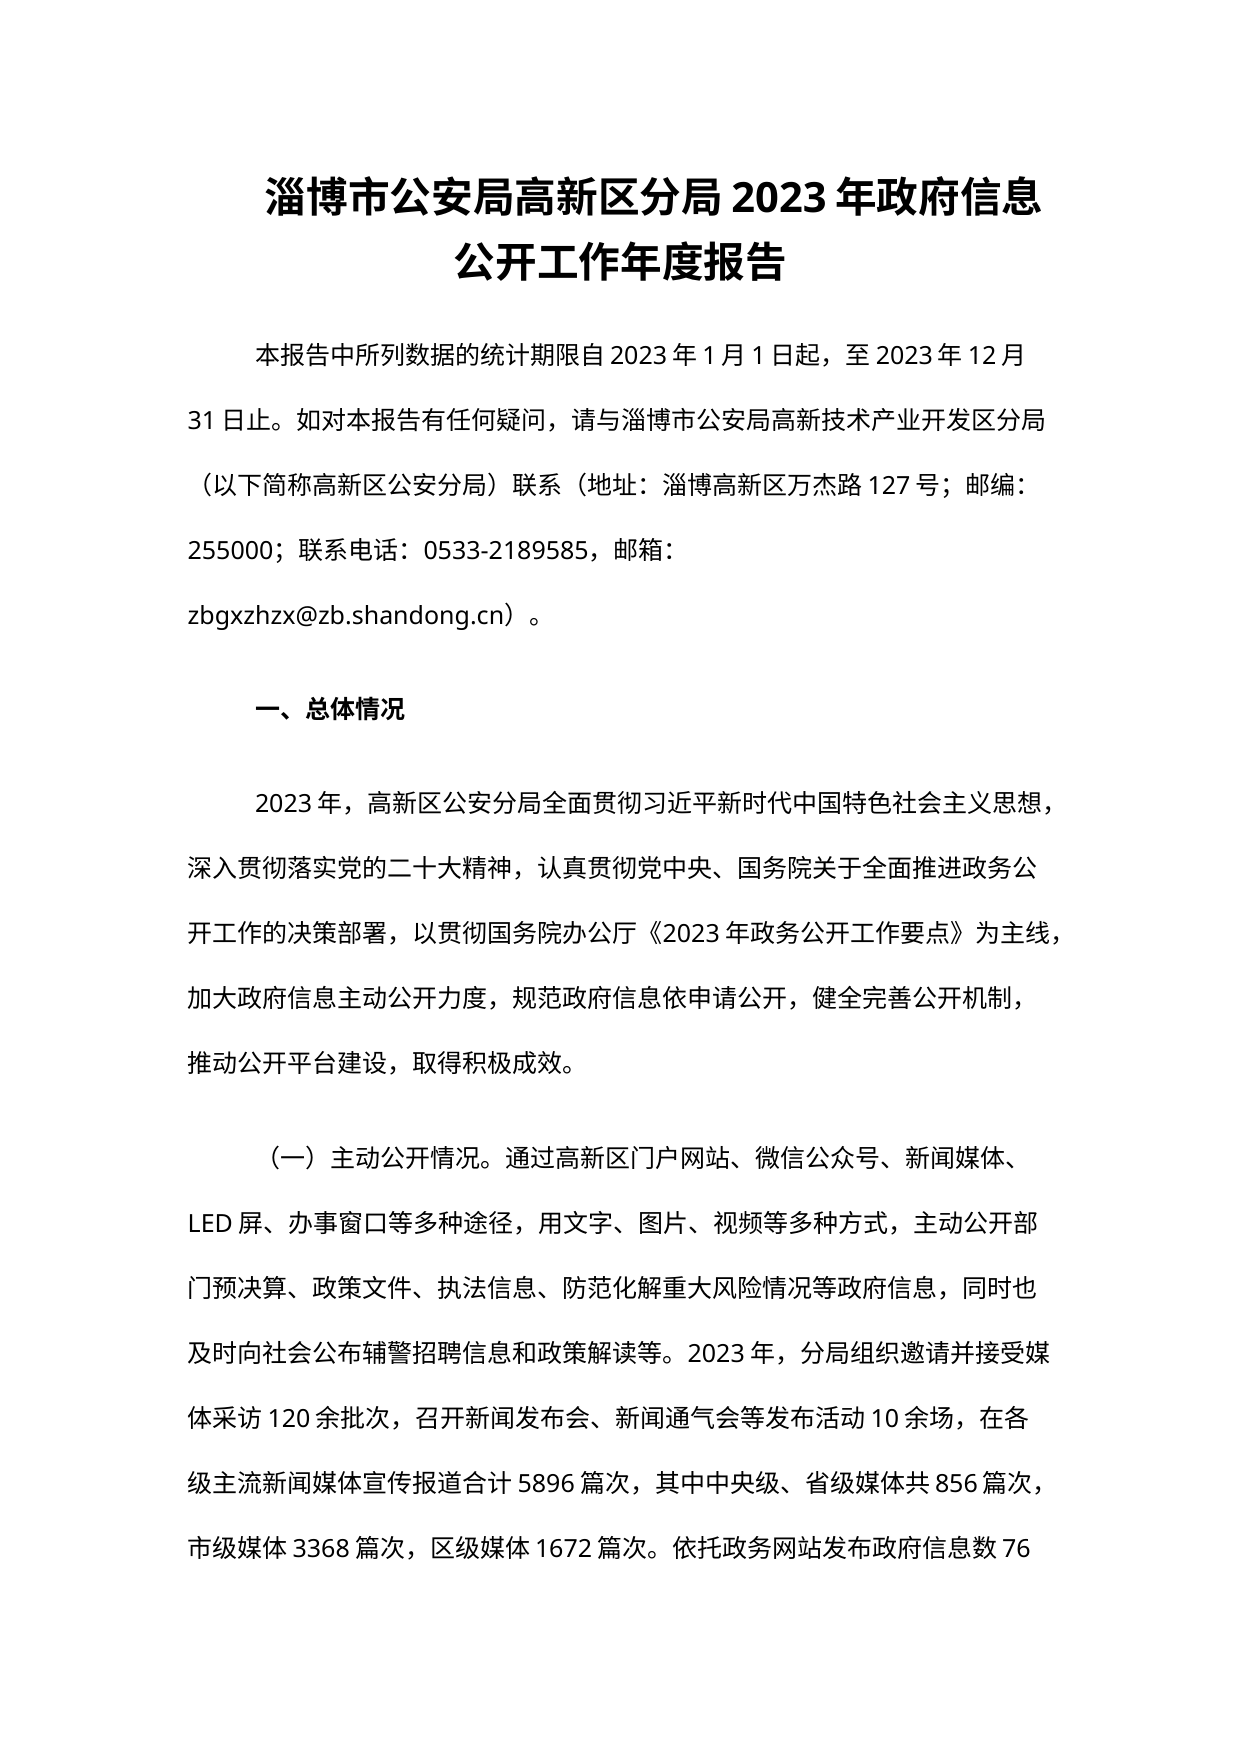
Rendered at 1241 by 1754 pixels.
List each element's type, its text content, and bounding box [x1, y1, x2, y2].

text 一、总体情况 [187, 675, 1053, 740]
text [187, 1124, 1053, 1579]
text 2023年，高新区公安分局全面贯彻习近平新时代中国特色社会主义思想，深入贯彻落实党的二十大精神，认真贯彻党中央、国务院关于全面推进政务公开工作的决策部署，以贯彻国务院办公厅《2023年政务公开工作要点》为主线，加大政府信息主动公开力度，规范政府信息依申请公开，健全完善公开机制，推动公开平台建设，取得积极成效。 [187, 769, 1053, 1094]
text 本报告中所列数据的统计期限自2023年1月1日起，至2023年12月31日止。如对本报告有任何疑问，请与淄博市公安局高新技术产业开发区分局（以下简称高新区公安分局）联系（地址：淄博高新区万杰路127号；邮编：255000；联系电话：0533-2189585，邮箱：zbgxzhzx@zb.shandong.cn）。 [187, 321, 1053, 646]
text 淄博市公安局高新区分局2023年政府信息公开工作年度报告 [187, 162, 1053, 292]
